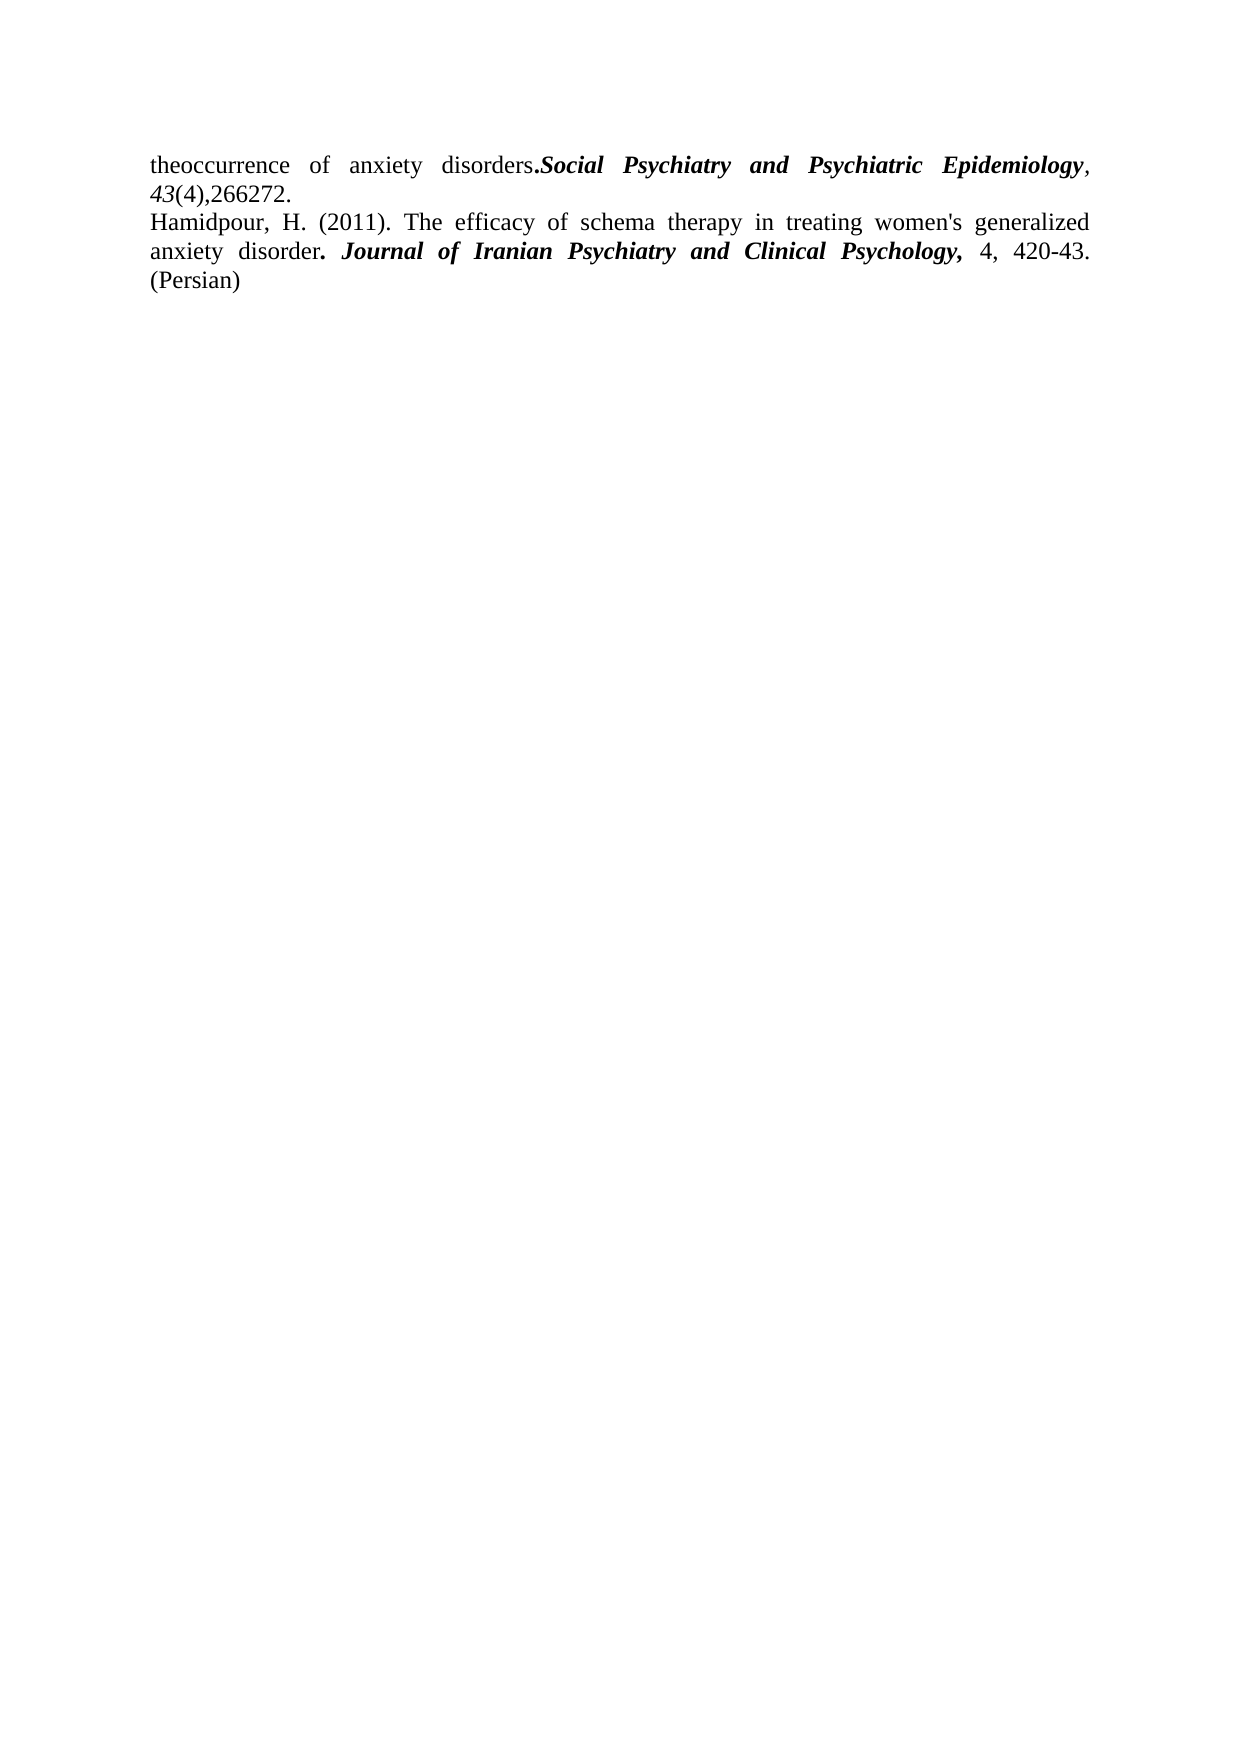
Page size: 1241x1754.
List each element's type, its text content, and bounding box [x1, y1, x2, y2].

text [150, 150, 1090, 207]
text Hamidpour, H. (2011). The efficacy of schema therapy in treating women's generalized anxiety disorder. Journal of Iranian Psychiatry and Clinical Psychology, 4, 420-43. (Persian) [150, 207, 1090, 294]
